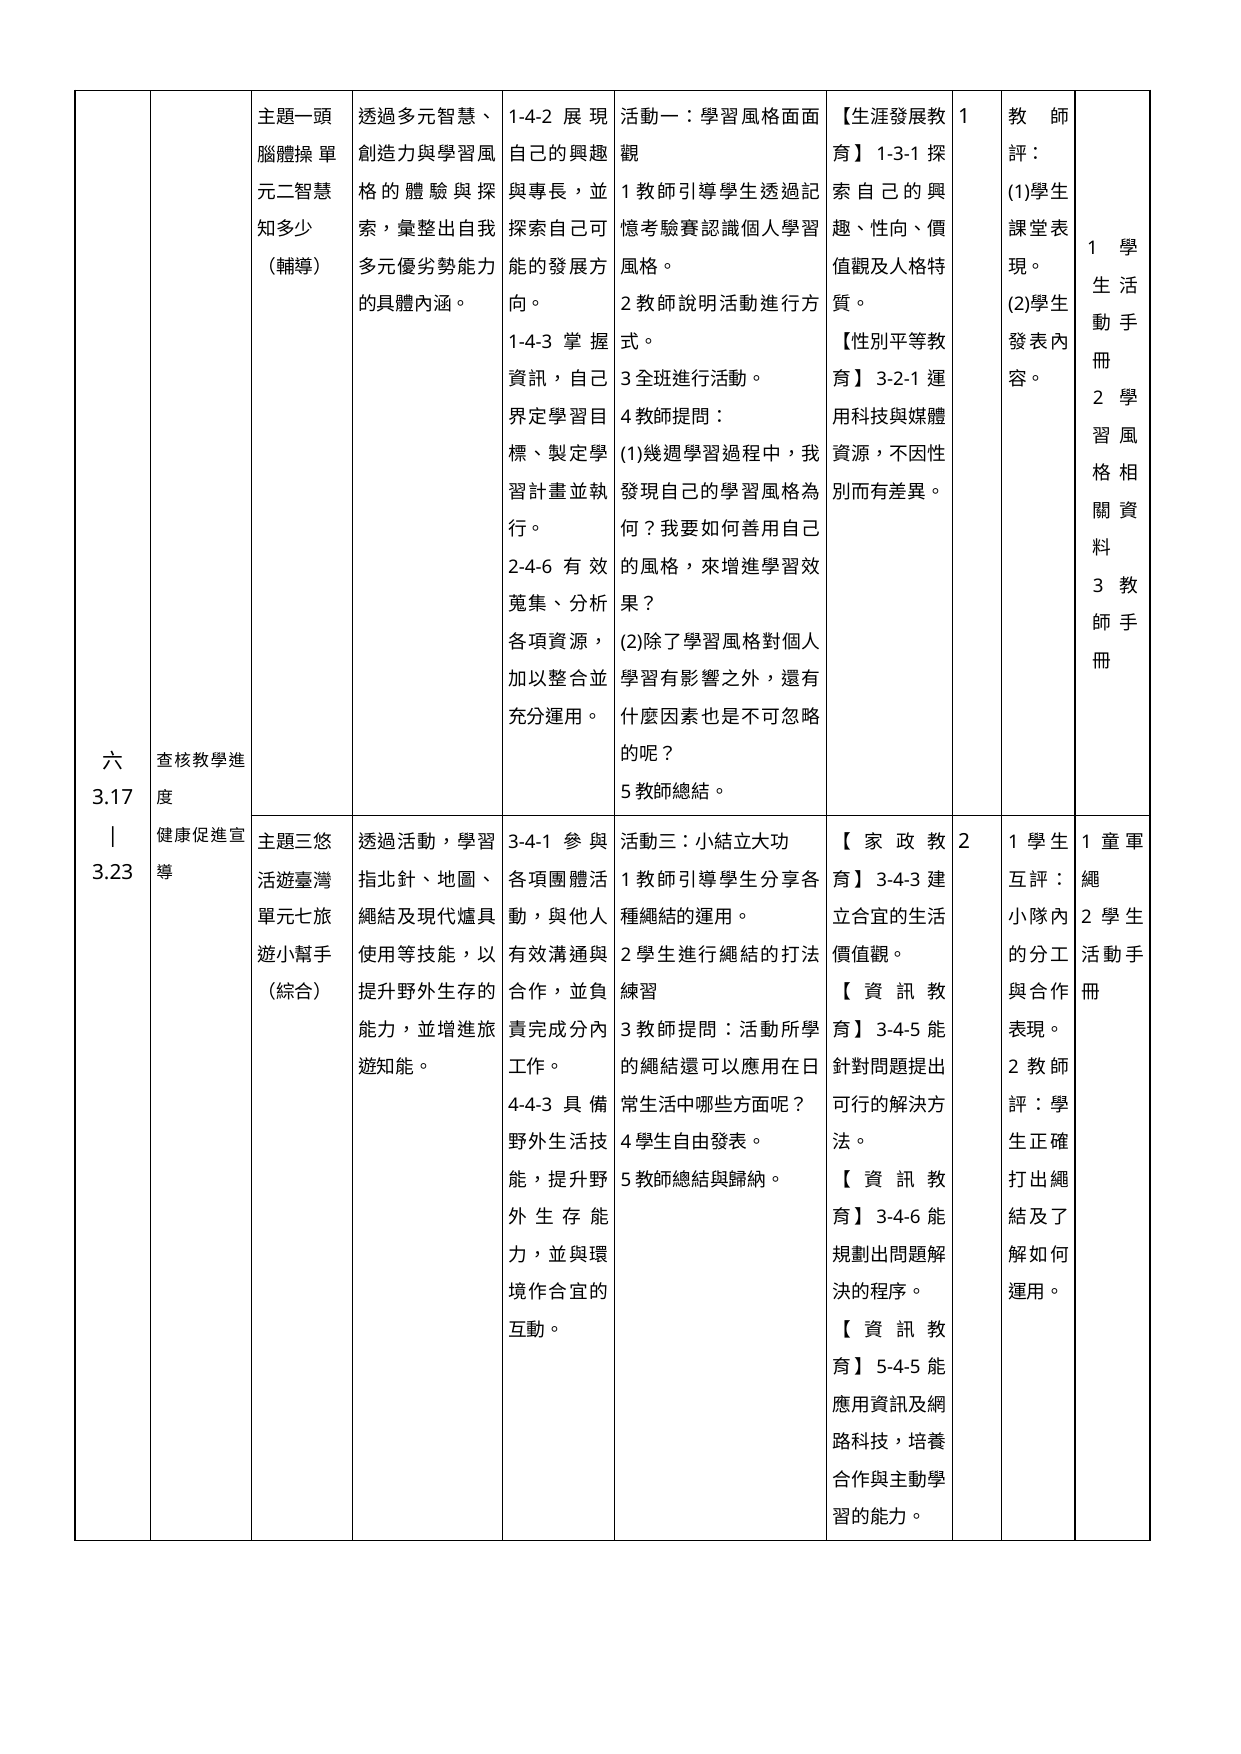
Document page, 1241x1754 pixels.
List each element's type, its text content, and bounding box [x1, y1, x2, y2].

table_cell 1學生活動手冊 2學習風格相關資料 3教師手冊 [1076, 91, 1149, 815]
table_cell 活動一：學習風格面面觀 1教師引導學生透過記憶考驗賽認識個人學習風格。 2教師說明活動進行方式。 3全班進行活動。 4教師提問： (1)幾週學習過程中，我發現自己的學習風格為何？我要如何善用自己的風格，來增進學習效果？ (2)除了學習風格對個人學習有影響之外，還有什麼因素也是不可忽略的呢？ 5教師總結。 [615, 91, 826, 815]
table_cell 【家政教育】建立合宜的生活價值觀。 【資訊教育】3-4-5能針對問題提出可行的解決方法。 【資訊教育】3-4-6能規劃出問題解決的程序。 【資訊教育】5-4-5能應用資訊及網路科技，培養合作與主動學習的能力。 [827, 816, 952, 1540]
table_cell 六 3.17 | 3.23 [76, 91, 150, 1540]
table_cell 主題三悠活遊臺灣 單元七旅遊小幫手（綜合） [252, 816, 352, 1540]
table_cell 1學生互評：小隊內的分工與合作表現。 2教師評：學生正確打出繩結及了解如何運用。 [1002, 816, 1074, 1540]
table_cell 主題一頭腦體操 單元二智慧知多少（輔導） [252, 91, 352, 815]
table_cell 1 [953, 91, 1001, 815]
table_cell 1童軍繩 2學生活動手冊 [1076, 816, 1149, 1540]
table_cell 參與各項團體活動，與他人有效溝通與合作，並負責完成分內工作。 4-4-3具備野外生活技能，提升野外生存能力，並與環境作合宜的互動。 [503, 816, 614, 1540]
table_cell 活動三：小結立大功 1教師引導學生分享各種繩結的運用。 2學生進行繩結的打法練習 3教師提問：活動所學的繩結還可以應用在日常生活中哪些方面呢？ 4學生自由發表。 5教師總結與歸納。 [615, 816, 826, 1540]
table_cell 教師評： (1)學生課堂表現。 (2)學生發表內容。 [1002, 91, 1074, 815]
table_cell 展現自己的興趣與專長，並探索自己可能的發展方向。 1-4-3掌握資訊，自己界定學習目標、製定學習計畫並執行。 2-4-6有效蒐集、分析各項資源，加以整合並充分運用。 [503, 91, 614, 815]
table_cell 透過多元智慧、創造力與學習風格的體驗與探索，彙整出自我多元優劣勢能力的具體內涵。 [353, 91, 502, 815]
table_cell 2 [953, 816, 1001, 1540]
table_cell 查核教學進度 健康促進宣導 [151, 91, 251, 1540]
table_cell 【生涯發展教育】探索自己的興趣、性向、價值觀及人格特質。 【性別平等教育】3-2-1運用科技與媒體資源，不因性別而有差異。 [827, 91, 952, 815]
table_cell 透過活動，學習指北針、地圖、繩結及現代爐具使用等技能，以提升野外生存的能力，並增進旅遊知能。 [353, 816, 502, 1540]
